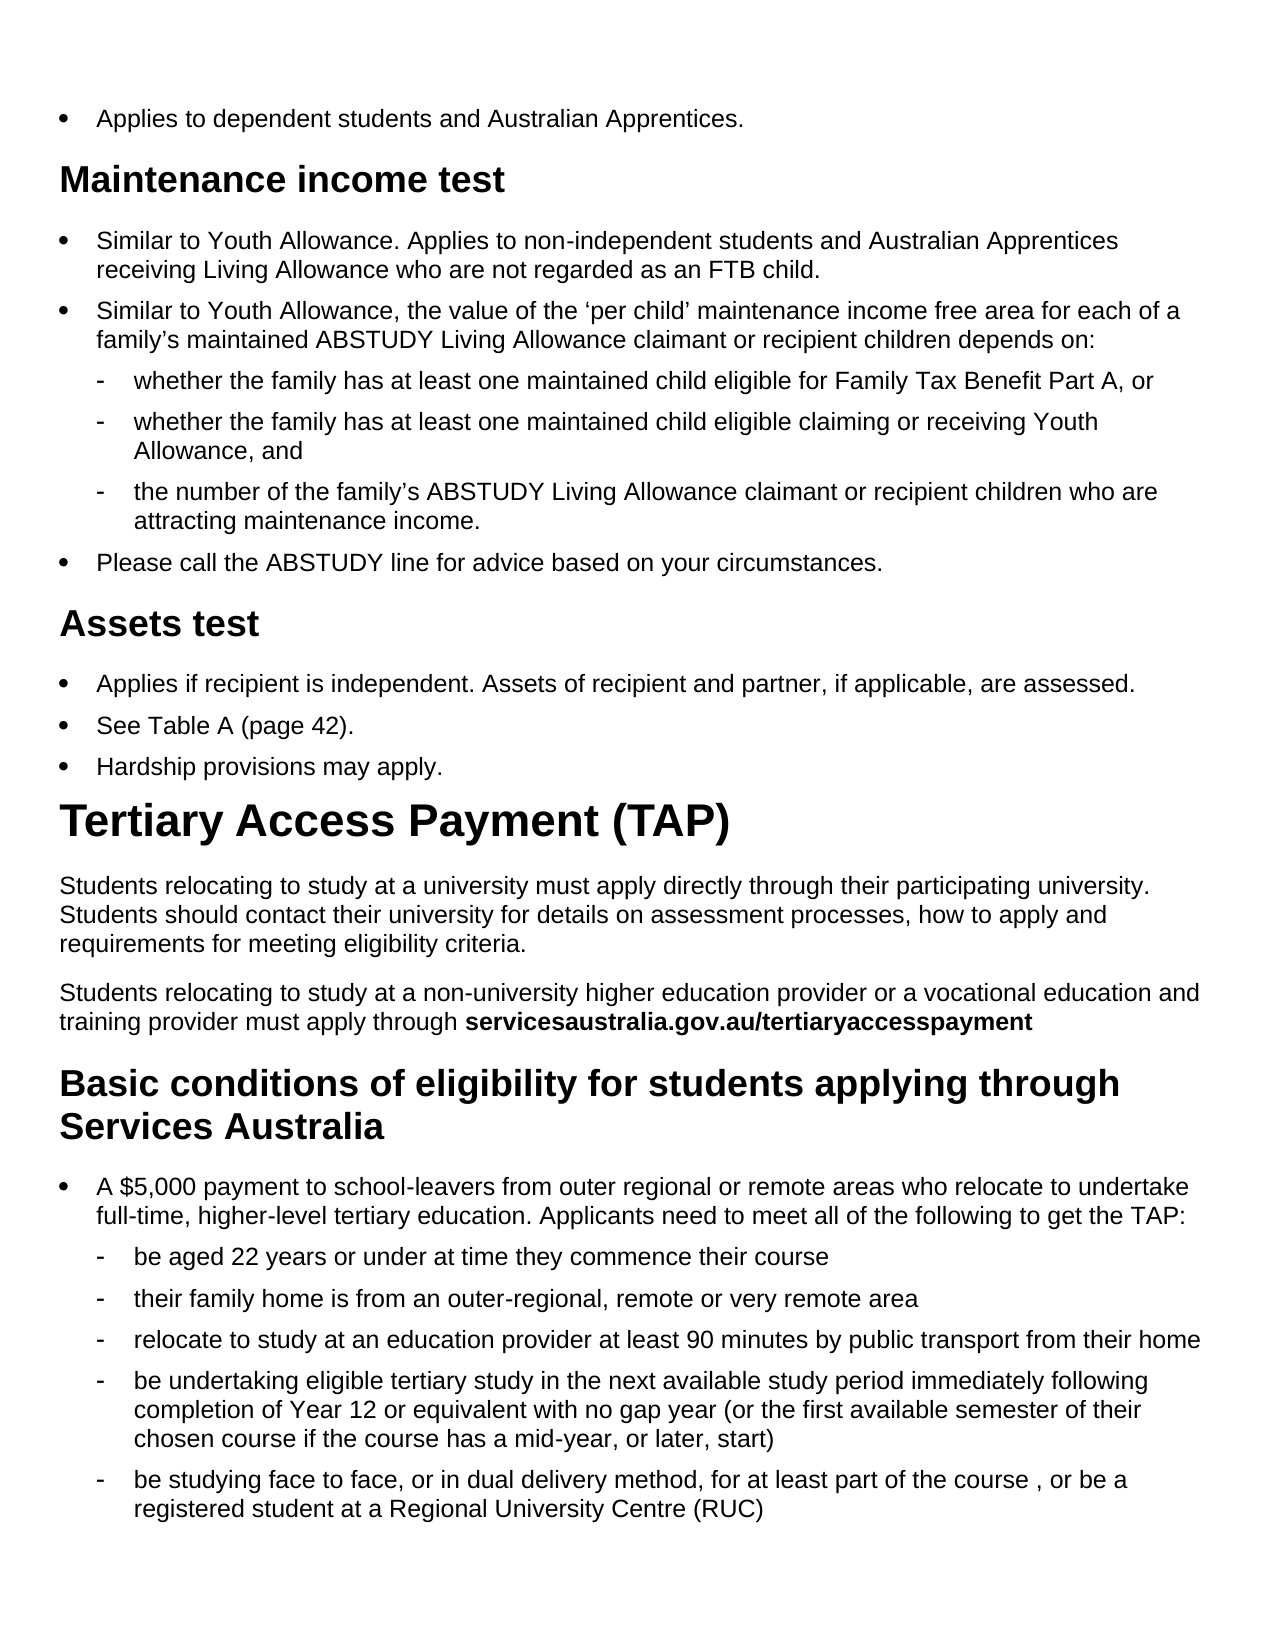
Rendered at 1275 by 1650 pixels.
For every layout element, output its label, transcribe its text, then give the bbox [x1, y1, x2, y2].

subtitle Basic conditions of eligibility for students applying through Services Australia [59, 1061, 1216, 1147]
list Applies if recipient is independent. Assets of recipient and partner, if applicable, are assessed. [59, 669, 1216, 698]
list Similar to Youth Allowance. Applies to non-independent students and Australian Apprentices receiving Living Allowance who are not regarded as an FTB child. [59, 226, 1216, 283]
list the number of the family’s ABSTUDY Living Allowance claimant or recipient children who are attracting maintenance income. [96, 477, 1216, 535]
list Applies to dependent students and Australian Apprentices. [59, 104, 1216, 133]
text Students relocating to study at a non-university higher education provider or a vocational education and training provider must apply through servicesaustralia.gov.au/tertiaryaccesspayment [59, 978, 1216, 1036]
list be studying face to face, or in dual delivery method, for at least part of the course , or be a registered student at a Regional University Centre (RUC) [96, 1465, 1216, 1523]
list See Table A (page 42). [59, 711, 1216, 740]
list be aged 22 years or under at time they commence their course [96, 1242, 1216, 1271]
subtitle Maintenance income test [59, 158, 1216, 201]
list their family home is from an outer-regional, remote or very remote area [96, 1283, 1216, 1312]
list whether the family has at least one maintained child eligible for Family Tax Benefit Part A, or [96, 366, 1216, 395]
list Similar to Youth Allowance, the value of the ‘per child’ maintenance income free area for each of a family’s maintained ABSTUDY Living Allowance claimant or recipient children depends on: [59, 296, 1216, 353]
list relocate to study at an education provider at least 90 minutes by public transport from their home [96, 1325, 1216, 1354]
text Students relocating to study at a university must apply directly through their participating university. Students should contact their university for details on assessment processes, how to apply and requirements for meeting eligibility criteria. [59, 871, 1216, 957]
subtitle Assets test [59, 601, 1216, 644]
subtitle Tertiary Access Payment (TAP) [59, 793, 1216, 846]
list A $5,000 payment to school-leavers from outer regional or remote areas who relocate to undertake full-time, higher-level tertiary education. Applicants need to meet all of the following to get the TAP: [59, 1172, 1216, 1230]
list Hardship provisions may apply. [59, 752, 1216, 781]
list whether the family has at least one maintained child eligible claiming or receiving Youth Allowance, and [96, 407, 1216, 465]
list be undertaking eligible tertiary study in the next available study period immediately following completion of Year 12 or equivalent with no gap year (or the first available semester of their chosen course if the course has a mid-year, or later, start) [96, 1366, 1216, 1453]
list Please call the ABSTUDY line for advice based on your circumstances. [59, 547, 1216, 576]
